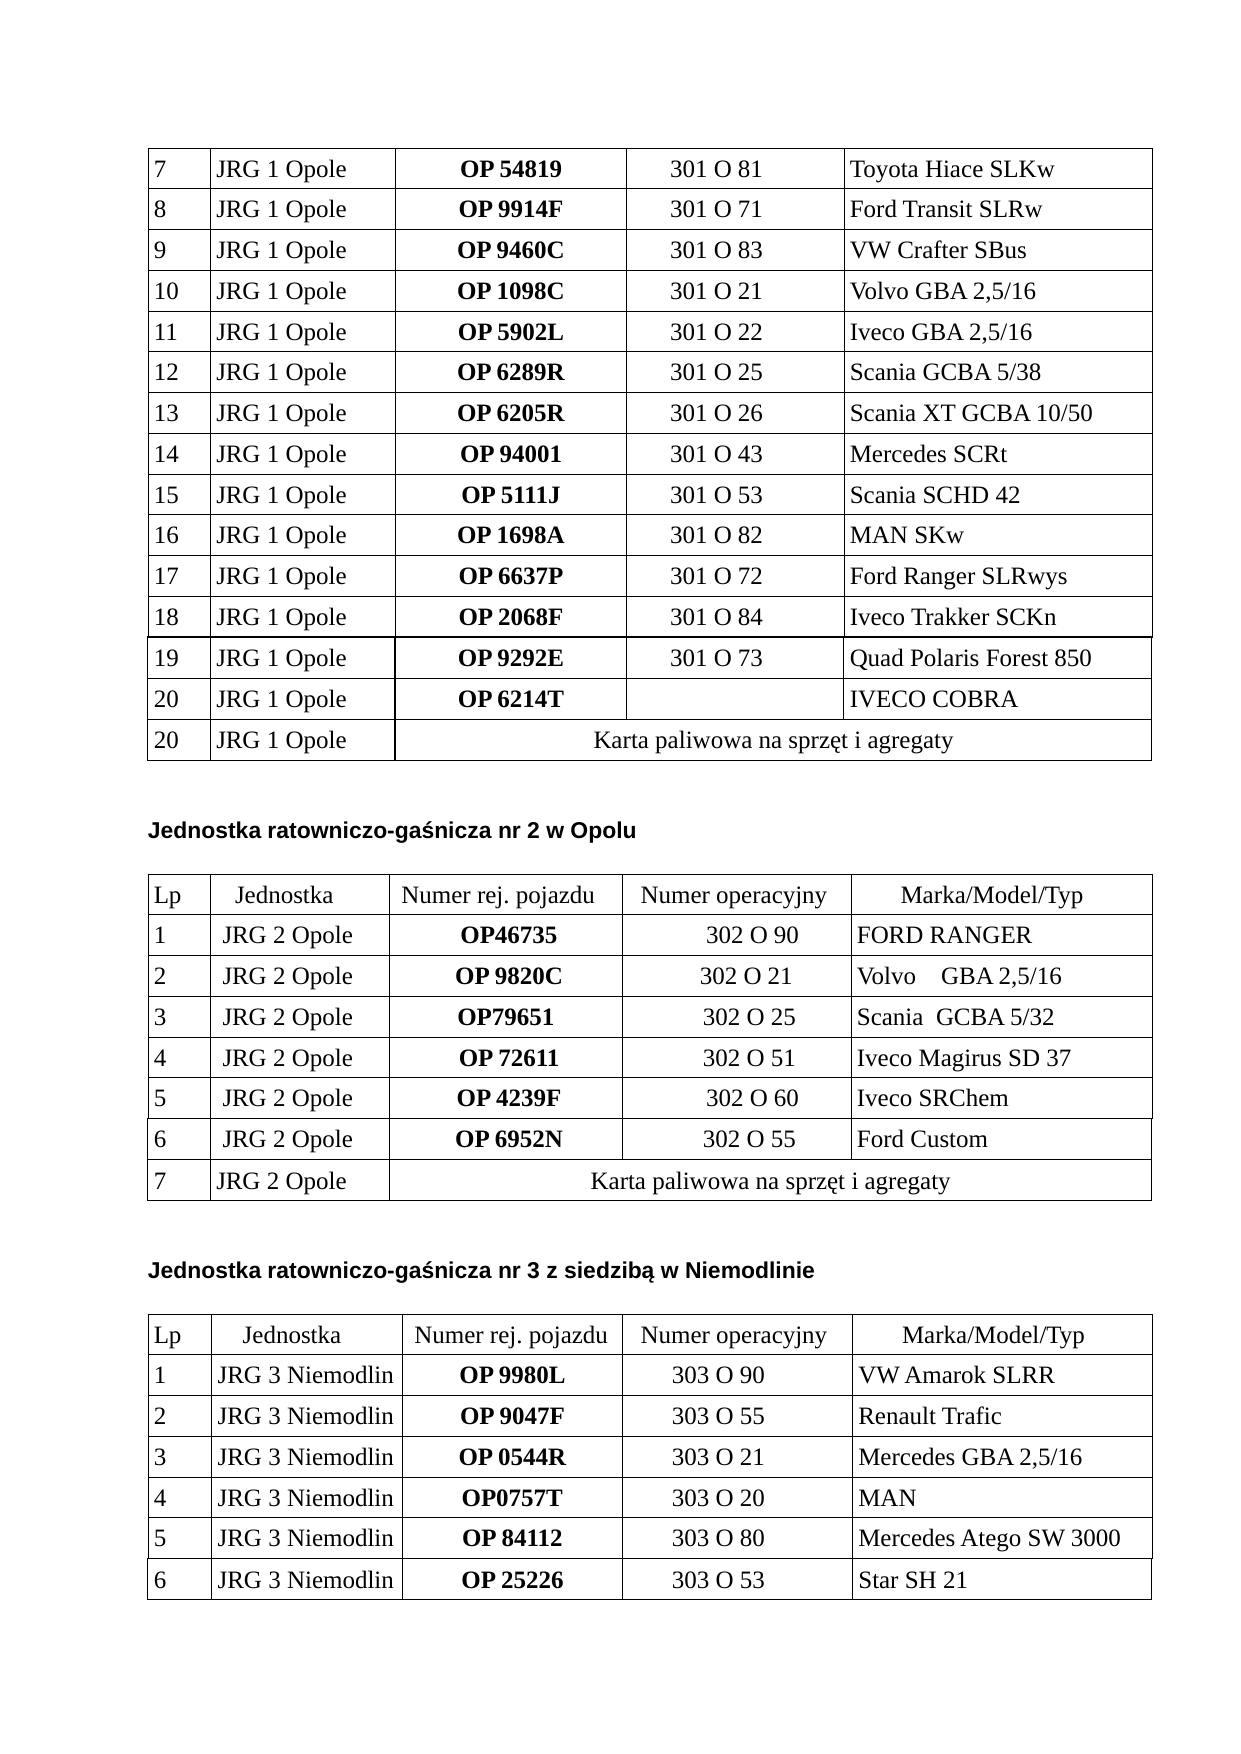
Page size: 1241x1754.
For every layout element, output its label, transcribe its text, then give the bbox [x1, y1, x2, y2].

table_cell 7 [149, 149, 210, 188]
table_cell OP 9914F [396, 189, 626, 229]
table_cell JRG 1 Opole [211, 189, 395, 229]
table_cell 301 O 82 [627, 515, 844, 555]
table_cell Scania XT GCBA 10/50 [845, 393, 1152, 433]
table_cell Quad Polaris Forest 850 [844, 638, 1151, 678]
table_cell JRG 2 Opole [211, 1160, 389, 1200]
table_cell JRG 1 Opole [211, 271, 395, 311]
table_cell 302 O 25 [623, 997, 851, 1036]
table_cell OP 9980L [403, 1355, 622, 1395]
table_header Numer operacyjny [623, 1315, 852, 1354]
table_cell 303 O 80 [623, 1518, 852, 1558]
table_cell 11 [149, 312, 210, 351]
table_cell 7 [148, 1160, 210, 1200]
table_cell OP 54819 [396, 149, 626, 188]
table_cell VW Crafter SBus [845, 230, 1152, 270]
table_cell Karta paliwowa na sprzęt i agregaty [396, 720, 1151, 760]
table_cell Volvo GBA 2,5/16 [852, 956, 1152, 996]
table_cell Scania SCHD 42 [845, 475, 1152, 514]
table_cell 2 [149, 1396, 211, 1436]
table_cell Iveco SRChem [852, 1078, 1152, 1118]
table_cell IVECO COBRA [844, 679, 1151, 719]
table_cell OP 84112 [403, 1518, 622, 1558]
table_cell 302 O 21 [623, 956, 851, 996]
table_cell JRG 3 Niemodlin [212, 1478, 402, 1517]
table_cell JRG 3 Niemodlin [212, 1396, 402, 1436]
table_cell 302 O 90 [623, 915, 851, 955]
table_cell 301 O 72 [627, 556, 844, 596]
table_cell 301 O 22 [627, 312, 844, 351]
table_cell 301 O 83 [627, 230, 844, 270]
table_cell 302 O 60 [623, 1078, 851, 1118]
table_cell JRG 2 Opole [211, 1078, 389, 1118]
table_cell 1 [149, 915, 210, 955]
table_cell JRG 1 Opole [211, 352, 395, 392]
table_cell 303 O 20 [623, 1478, 852, 1517]
table_cell Ford Transit SLRw [845, 189, 1152, 229]
table_cell JRG 2 Opole [211, 1119, 389, 1159]
table_cell 1 [149, 1355, 211, 1395]
table_cell OP79651 [390, 997, 622, 1036]
table_cell OP 94001 [396, 434, 626, 473]
table_cell 302 O 55 [623, 1119, 851, 1159]
table_cell JRG 2 Opole [211, 956, 389, 996]
table_cell 301 O 73 [627, 638, 843, 678]
table_cell Mercedes SCRt [845, 434, 1152, 473]
table_cell 5 [149, 1078, 210, 1118]
table_cell OP46735 [390, 915, 622, 955]
table_cell 301 O 53 [627, 475, 844, 514]
table_header Numer rej. pojazdu [403, 1315, 622, 1354]
table_cell JRG 1 Opole [211, 720, 394, 760]
table_cell 12 [149, 352, 210, 392]
table_cell JRG 3 Niemodlin [212, 1437, 402, 1477]
table_cell OP 6205R [396, 393, 626, 433]
table_cell 9 [149, 230, 210, 270]
table_cell OP 5111J [396, 475, 626, 514]
table_cell OP 9460C [396, 230, 626, 270]
table_cell 303 O 21 [623, 1437, 852, 1477]
table_cell JRG 1 Opole [211, 556, 395, 596]
text Jednostka ratowniczo-gaśnicza nr 2 w Opolu [148, 817, 1093, 844]
table_cell MAN SKw [845, 515, 1152, 555]
table_cell 17 [149, 556, 210, 596]
table_cell 303 O 53 [623, 1559, 852, 1599]
table_cell 15 [149, 475, 210, 514]
table_cell 20 [148, 720, 210, 760]
table_cell VW Amarok SLRR [853, 1355, 1152, 1395]
table_header Jednostka [212, 1315, 402, 1354]
table_cell JRG 2 Opole [211, 1038, 389, 1077]
table_cell 301 O 26 [627, 393, 844, 433]
table_cell 13 [149, 393, 210, 433]
table_cell FORD RANGER [852, 915, 1152, 955]
table_cell 301 O 25 [627, 352, 844, 392]
table_cell OP 6289R [396, 352, 626, 392]
table_cell OP 72611 [390, 1038, 622, 1077]
table_cell OP 6637P [396, 556, 626, 596]
table_cell Iveco Magirus SD 37 [852, 1038, 1152, 1077]
table_cell OP 1698A [396, 515, 626, 555]
table_cell 8 [149, 189, 210, 229]
table_cell JRG 3 Niemodlin [212, 1355, 402, 1395]
table_cell OP0757T [403, 1478, 622, 1517]
table_cell OP 9292E [396, 638, 626, 678]
table_cell OP 2068F [396, 597, 626, 636]
table_cell 4 [149, 1478, 211, 1517]
table_cell 14 [149, 434, 210, 473]
table_cell Mercedes Atego SW 3000 [853, 1518, 1152, 1558]
table_cell 2 [149, 956, 210, 996]
table_cell Karta paliwowa na sprzęt i agregaty [390, 1160, 1151, 1200]
table_cell 6 [148, 1119, 210, 1159]
table_cell Ford Custom [852, 1119, 1151, 1159]
table_cell 10 [149, 271, 210, 311]
table_cell JRG 2 Opole [211, 997, 389, 1036]
table_cell Iveco Trakker SCKn [845, 597, 1152, 636]
table_cell JRG 1 Opole [211, 597, 395, 636]
table_cell OP 6952N [390, 1119, 622, 1159]
table_header Lp [149, 1315, 211, 1354]
table_cell 18 [149, 597, 210, 636]
table_header Jednostka [211, 875, 389, 914]
table_cell OP 1098C [396, 271, 626, 311]
table_cell 303 O 55 [623, 1396, 852, 1436]
table_cell 301 O 43 [627, 434, 844, 473]
table_cell JRG 1 Opole [211, 679, 394, 719]
table_cell JRG 1 Opole [211, 393, 395, 433]
table_header Numer rej. pojazdu [390, 875, 622, 914]
table_cell Iveco GBA 2,5/16 [845, 312, 1152, 351]
table_cell OP 4239F [390, 1078, 622, 1118]
table_cell OP 6214T [396, 679, 626, 719]
table_cell 301 O 84 [627, 597, 844, 636]
table_cell Mercedes GBA 2,5/16 [853, 1437, 1152, 1477]
table_cell JRG 1 Opole [211, 312, 395, 351]
table_cell Scania GCBA 5/32 [852, 997, 1152, 1036]
table_cell Toyota Hiace SLKw [845, 149, 1152, 188]
table_cell OP 9820C [390, 956, 622, 996]
table_cell Ford Ranger SLRwys [845, 556, 1152, 596]
table_cell Volvo GBA 2,5/16 [845, 271, 1152, 311]
table_cell JRG 1 Opole [211, 638, 394, 678]
table_header Lp [149, 875, 210, 914]
table_cell [627, 679, 843, 719]
table_cell OP 25226 [403, 1559, 622, 1599]
table_cell 301 O 71 [627, 189, 844, 229]
table_cell OP 0544R [403, 1437, 622, 1477]
table_cell 3 [149, 997, 210, 1036]
table_cell JRG 3 Niemodlin [212, 1518, 402, 1558]
table_cell JRG 1 Opole [211, 230, 395, 270]
table_cell OP 5902L [396, 312, 626, 351]
table_cell 5 [149, 1518, 211, 1558]
table_cell 3 [149, 1437, 211, 1477]
table_cell MAN [853, 1478, 1152, 1517]
table_cell OP 9047F [403, 1396, 622, 1436]
table_cell 4 [149, 1038, 210, 1077]
table_cell 303 O 90 [623, 1355, 852, 1395]
table_cell 16 [149, 515, 210, 555]
table_header Marka/Model/Typ [853, 1315, 1152, 1354]
table_cell JRG 1 Opole [211, 434, 395, 473]
table_cell 20 [148, 679, 210, 719]
table_header Marka/Model/Typ [852, 875, 1152, 914]
table_cell JRG 1 Opole [211, 515, 395, 555]
table_cell JRG 3 Niemodlin [212, 1559, 402, 1599]
table_cell 6 [148, 1559, 211, 1599]
table_cell Renault Trafic [853, 1396, 1152, 1436]
table_cell 301 O 81 [627, 149, 844, 188]
table_cell Star SH 21 [853, 1559, 1151, 1599]
table_cell 302 O 51 [623, 1038, 851, 1077]
table_cell Scania GCBA 5/38 [845, 352, 1152, 392]
text Jednostka ratowniczo-gaśnicza nr 3 z siedzibą w Niemodlinie [148, 1257, 1093, 1284]
table_cell 301 O 21 [627, 271, 844, 311]
table_cell JRG 1 Opole [211, 475, 395, 514]
table_cell JRG 1 Opole [211, 149, 395, 188]
table_cell JRG 2 Opole [211, 915, 389, 955]
table_cell 19 [148, 638, 210, 678]
table_header Numer operacyjny [623, 875, 851, 914]
